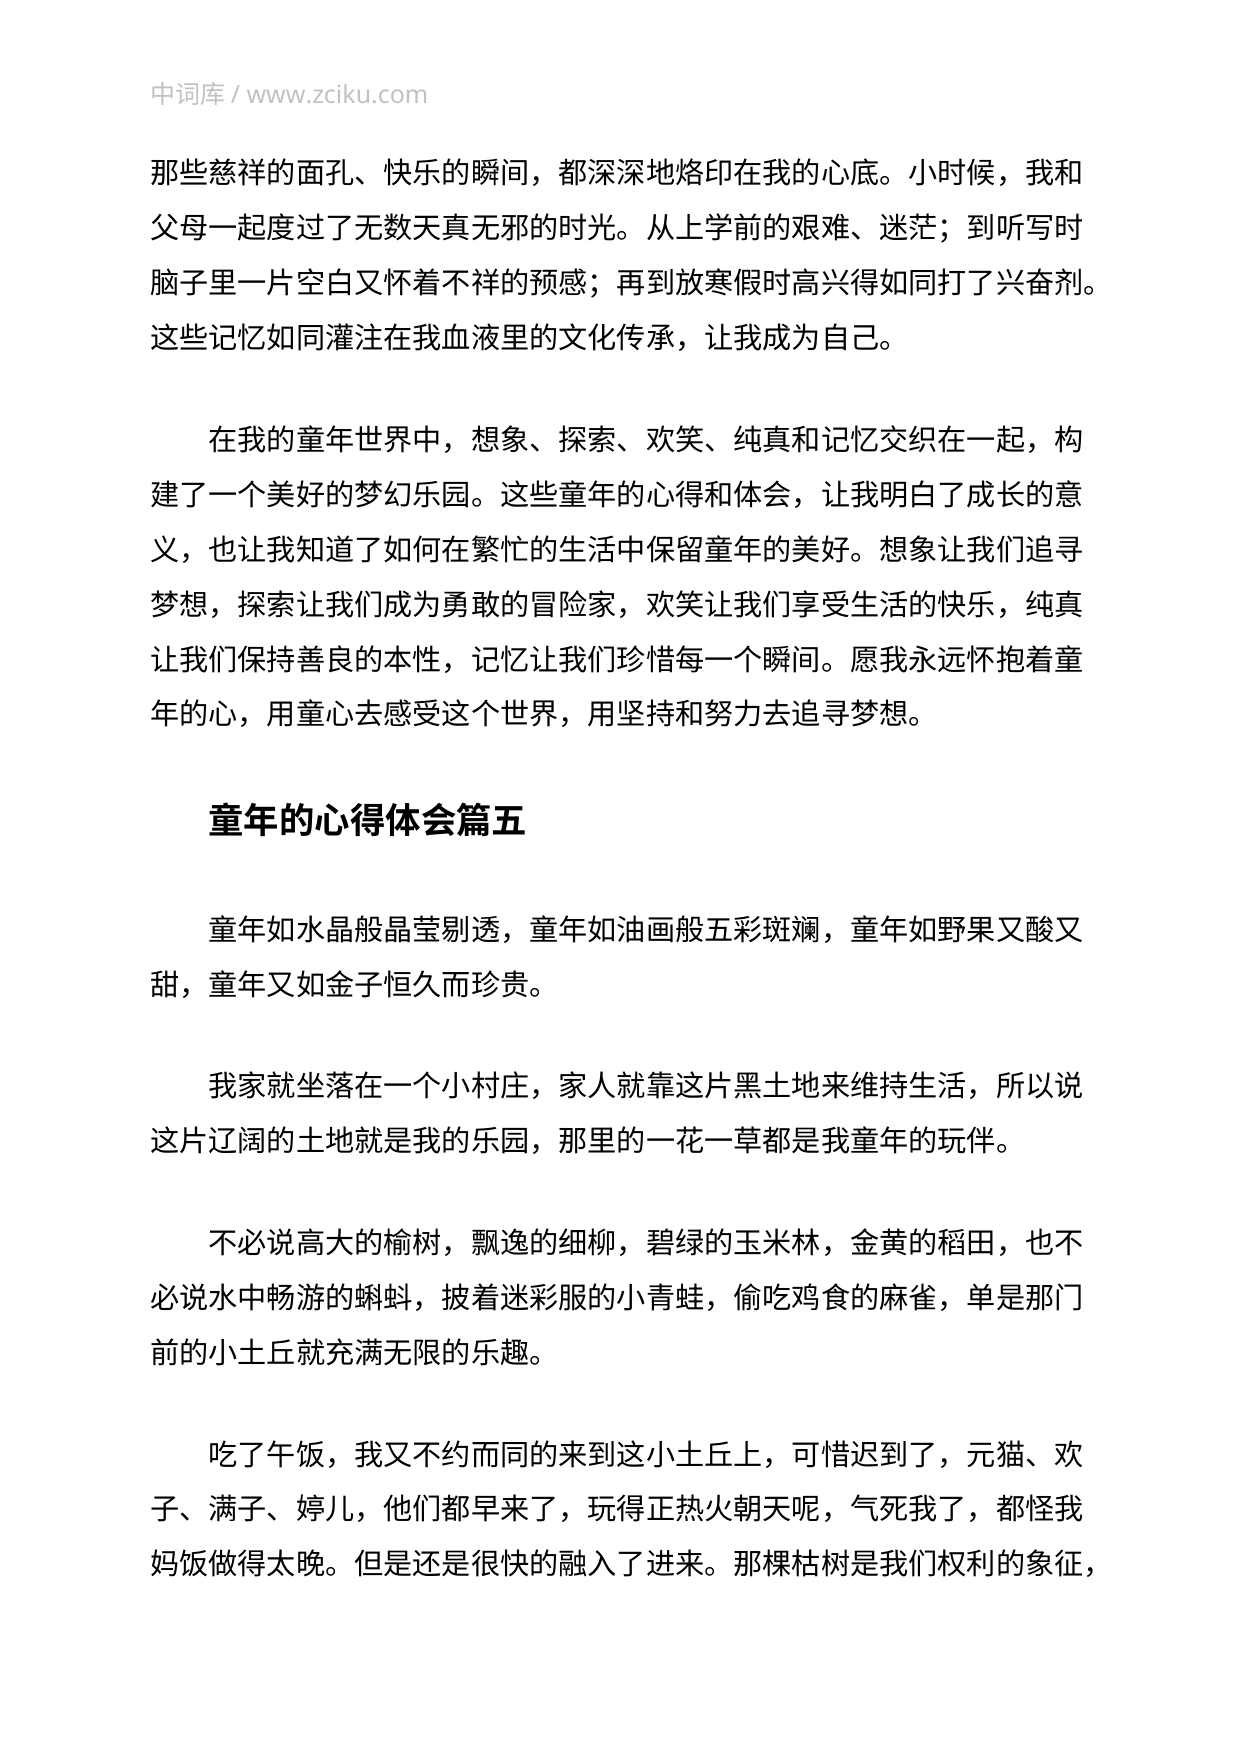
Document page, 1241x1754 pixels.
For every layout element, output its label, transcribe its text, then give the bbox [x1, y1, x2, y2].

text 不必说高大的榆树，飘逸的细柳，碧绿的玉米林，金黄的稻田，也不必说水中畅游的蝌蚪，披着迷彩服的小青蛙，偷吃鸡食的麻雀，单是那门前的小土丘就充满无限的乐趣。 [150, 1219, 1090, 1372]
text 我家就坐落在一个小村庄，家人就靠这片黑土地来维持生活，所以说这片辽阔的土地就是我的乐园，那里的一花一草都是我童年的玩伴。 [150, 1063, 1090, 1160]
text 童年如水晶般晶莹剔透，童年如油画般五彩斑斓，童年如野果又酸又甜，童年又如金子恒久而珍贵。 [150, 906, 1090, 1003]
text 在我的童年世界中，想象、探索、欢笑、纯真和记忆交织在一起，构建了一个美好的梦幻乐园。这些童年的心得和体会，让我明白了成长的意义，也让我知道了如何在繁忙的生活中保留童年的美好。想象让我们追寻梦想，探索让我们成为勇敢的冒险家，欢笑让我们享受生活的快乐，纯真让我们保持善良的本性，记忆让我们珍惜每一个瞬间。愿我永远怀抱着童年的心，用童心去感受这个世界，用坚持和努力去追寻梦想。 [150, 416, 1090, 733]
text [150, 1431, 1090, 1583]
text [150, 150, 1090, 357]
text 童年的心得体会篇五 [150, 793, 1090, 844]
